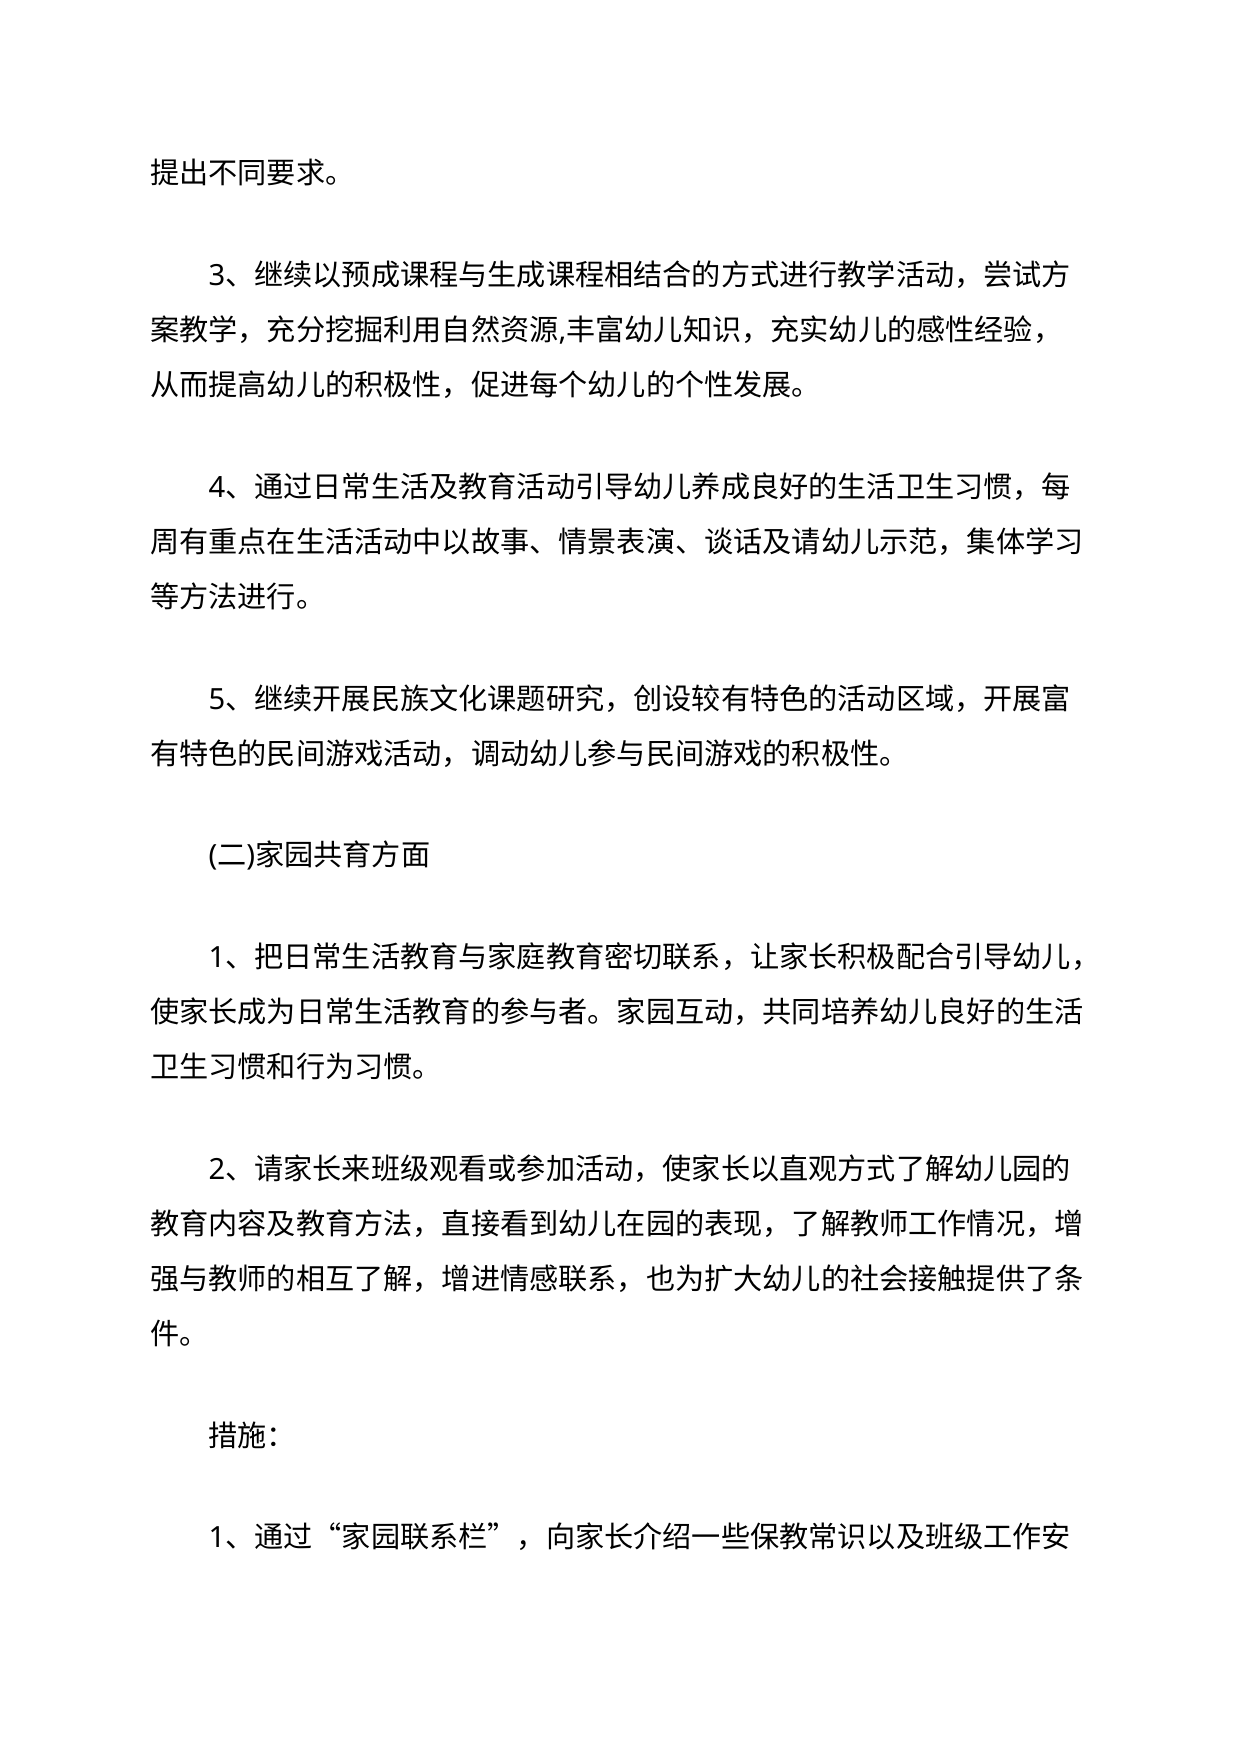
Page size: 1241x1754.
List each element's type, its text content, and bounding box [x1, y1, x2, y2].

text 2、请家长来班级观看或参加活动，使家长以直观方式了解幼儿园的教育内容及教育方法，直接看到幼儿在园的表现，了解教师工作情况，增强与教师的相互了解，增进情感联系，也为扩大幼儿的社会接触提供了条件。 [150, 1146, 1090, 1353]
text 4、通过日常生活及教育活动引导幼儿养成良好的生活卫生习惯，每周有重点在生活活动中以故事、情景表演、谈话及请幼儿示范，集体学习等方法进行。 [150, 463, 1090, 616]
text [150, 150, 1090, 192]
text 3、继续以预成课程与生成课程相结合的方式进行教学活动，尝试方案教学，充分挖掘利用自然资源,丰富幼儿知识，充实幼儿的感性经验，从而提高幼儿的积极性，促进每个幼儿的个性发展。 [150, 252, 1090, 404]
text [150, 1514, 1090, 1556]
text 措施： [150, 1412, 1090, 1454]
text 1、把日常生活教育与家庭教育密切联系，让家长积极配合引导幼儿，使家长成为日常生活教育的参与者。家园互动，共同培养幼儿良好的生活卫生习惯和行为习惯。 [150, 934, 1090, 1086]
text 5、继续开展民族文化课题研究，创设较有特色的活动区域，开展富有特色的民间游戏活动，调动幼儿参与民间游戏的积极性。 [150, 675, 1090, 772]
text (二)家园共育方面 [150, 832, 1090, 874]
